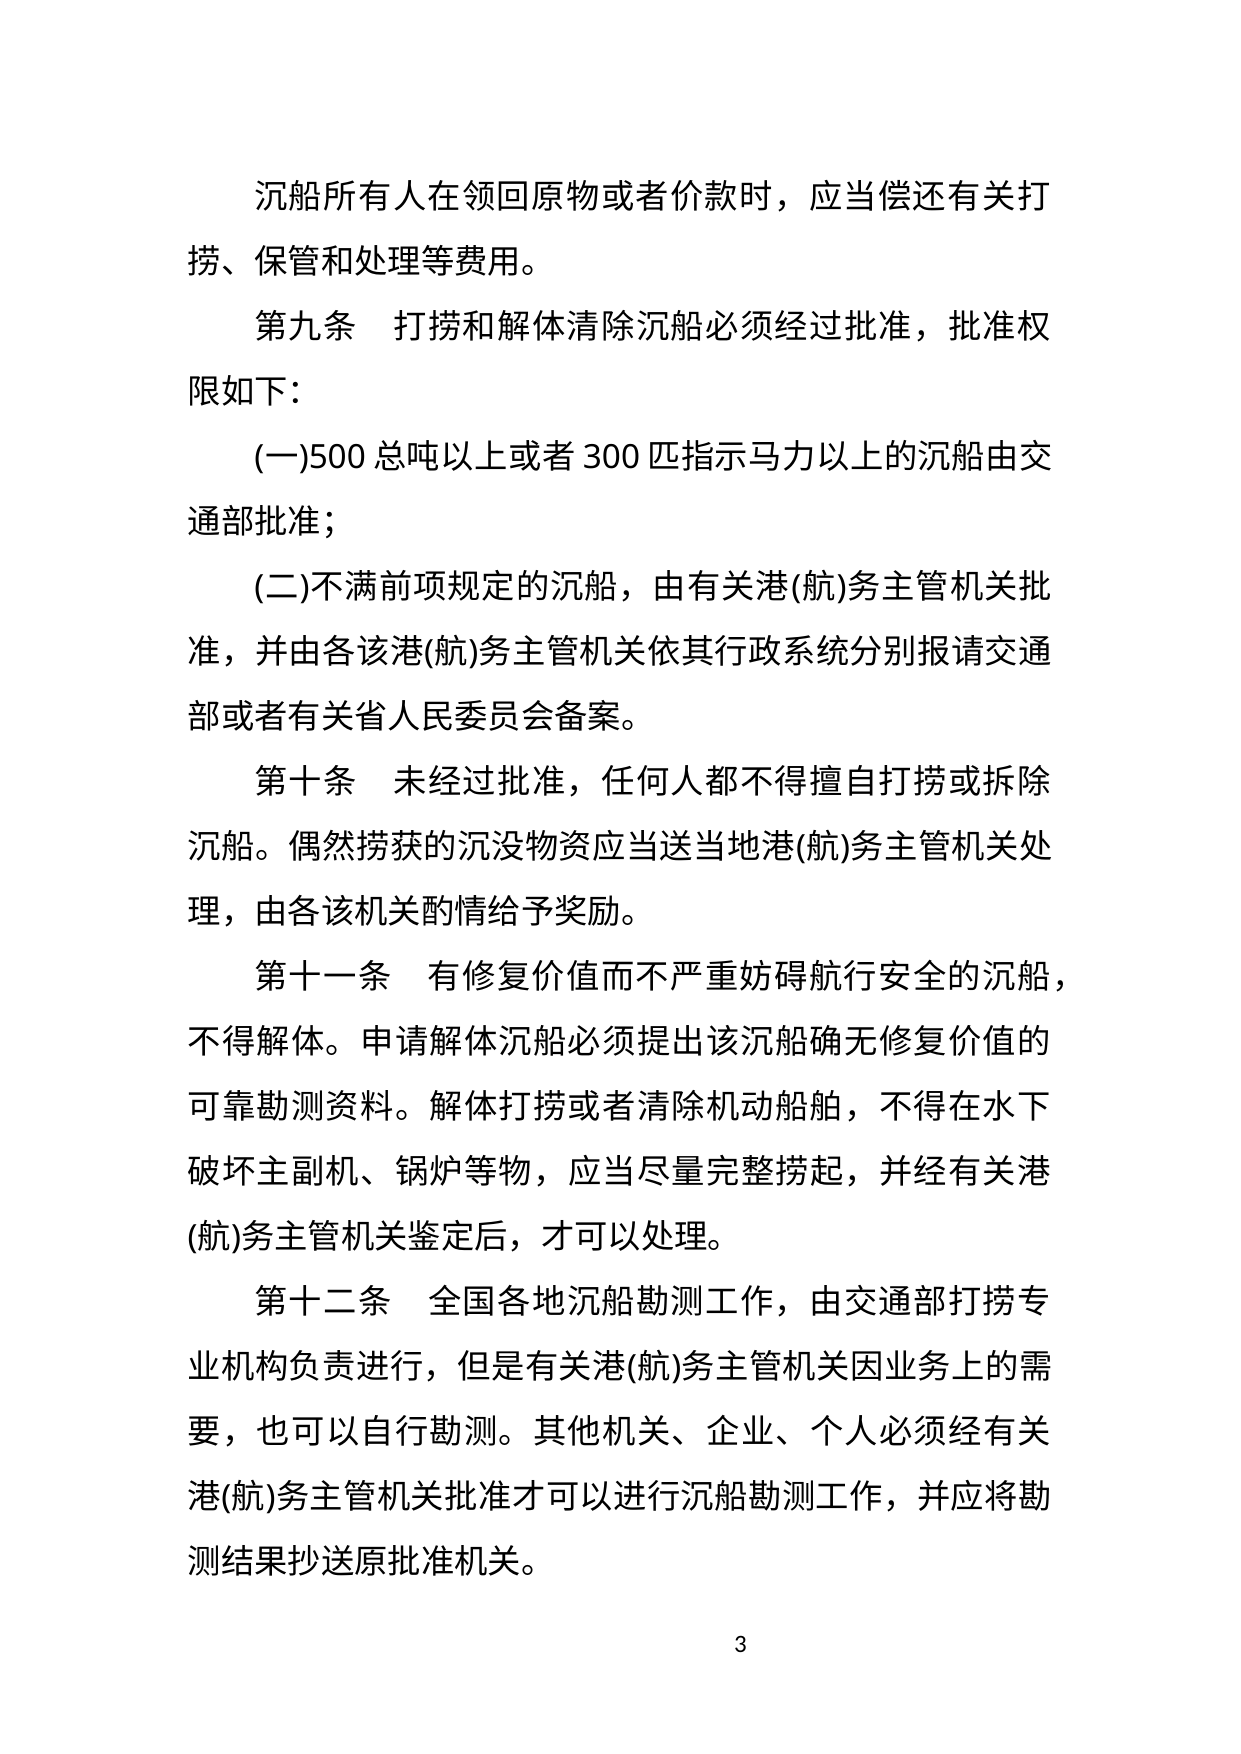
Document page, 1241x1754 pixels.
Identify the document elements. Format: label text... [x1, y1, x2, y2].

text 第十一条 有修复价值而不严重妨碍航行安全的沉船，不得解体。申请解体沉船必须提出该沉船确无修复价值的可靠勘测资料。解体打捞或者清除机动船舶，不得在水下破坏主副机、锅炉等物，应当尽量完整捞起，并经有关港(航)务主管机关鉴定后，才可以处理。 [187, 942, 1053, 1267]
text 第十二条 全国各地沉船勘测工作，由交通部打捞专业机构负责进行，但是有关港(航)务主管机关因业务上的需要，也可以自行勘测。其他机关、企业、个人必须经有关港(航)务主管机关批准才可以进行沉船勘测工作，并应将勘测结果抄送原批准机关。 [187, 1267, 1053, 1592]
text 沉船所有人在领回原物或者价款时，应当偿还有关打捞、保管和处理等费用。 [187, 162, 1053, 292]
text 第十条 未经过批准，任何人都不得擅自打捞或拆除沉船。偶然捞获的沉没物资应当送当地港(航)务主管机关处理，由各该机关酌情给予奖励。 [187, 747, 1053, 942]
text (一)500总吨以上或者300匹指示马力以上的沉船由交通部批准； [187, 422, 1053, 552]
text 第九条 打捞和解体清除沉船必须经过批准，批准权限如下： [187, 292, 1053, 422]
text (二)不满前项规定的沉船，由有关港(航)务主管机关批准，并由各该港(航)务主管机关依其行政系统分别报请交通部或者有关省人民委员会备案。 [187, 552, 1053, 747]
